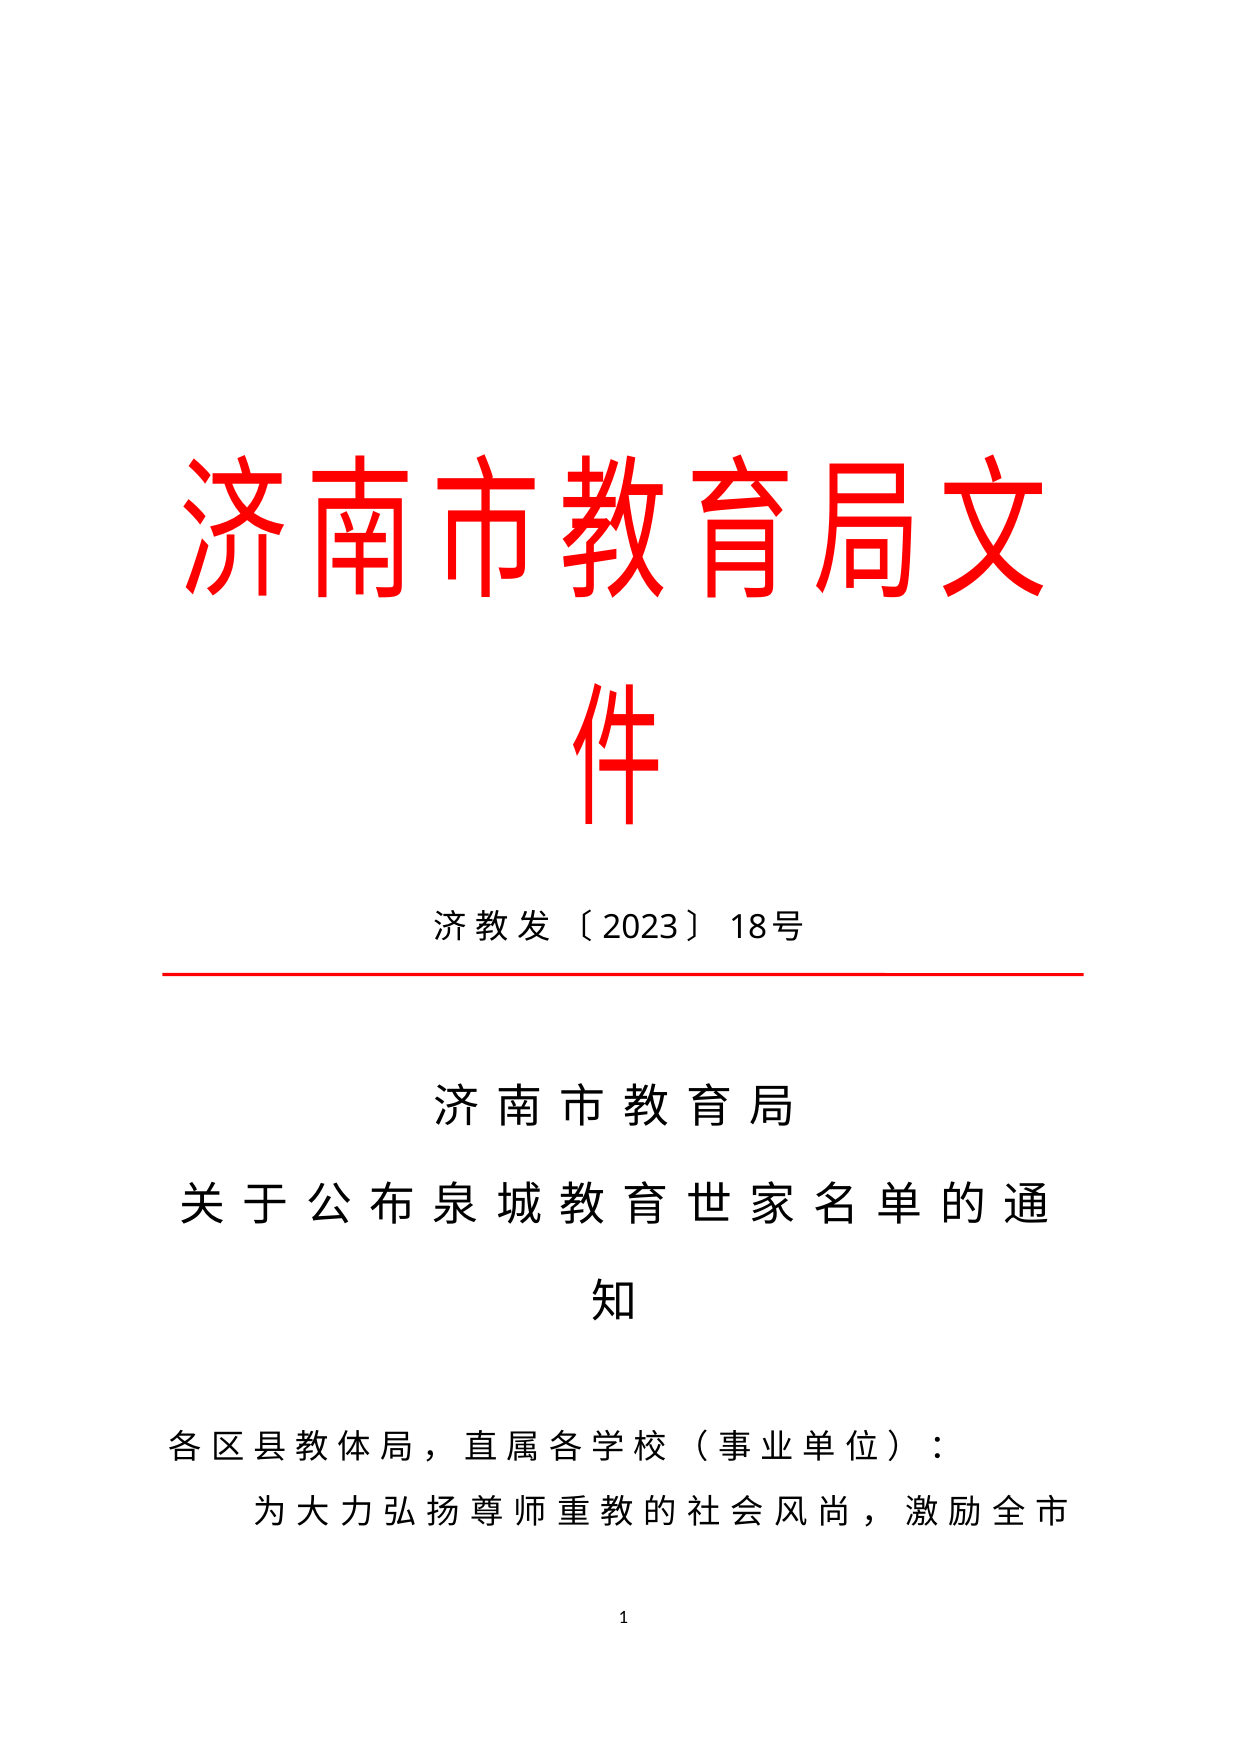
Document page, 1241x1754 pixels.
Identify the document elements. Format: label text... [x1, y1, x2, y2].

text 济南市教育局 [168, 1054, 1078, 1152]
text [168, 1477, 1078, 1542]
text 济教发〔2023〕18号 [168, 892, 1078, 957]
text 济南市教育局文件 [168, 404, 1078, 859]
text 关于公布泉城教育世家名单的通知 [168, 1152, 1078, 1347]
text 各区县教体局，直属各学校（事业单位）： [168, 1412, 1078, 1477]
